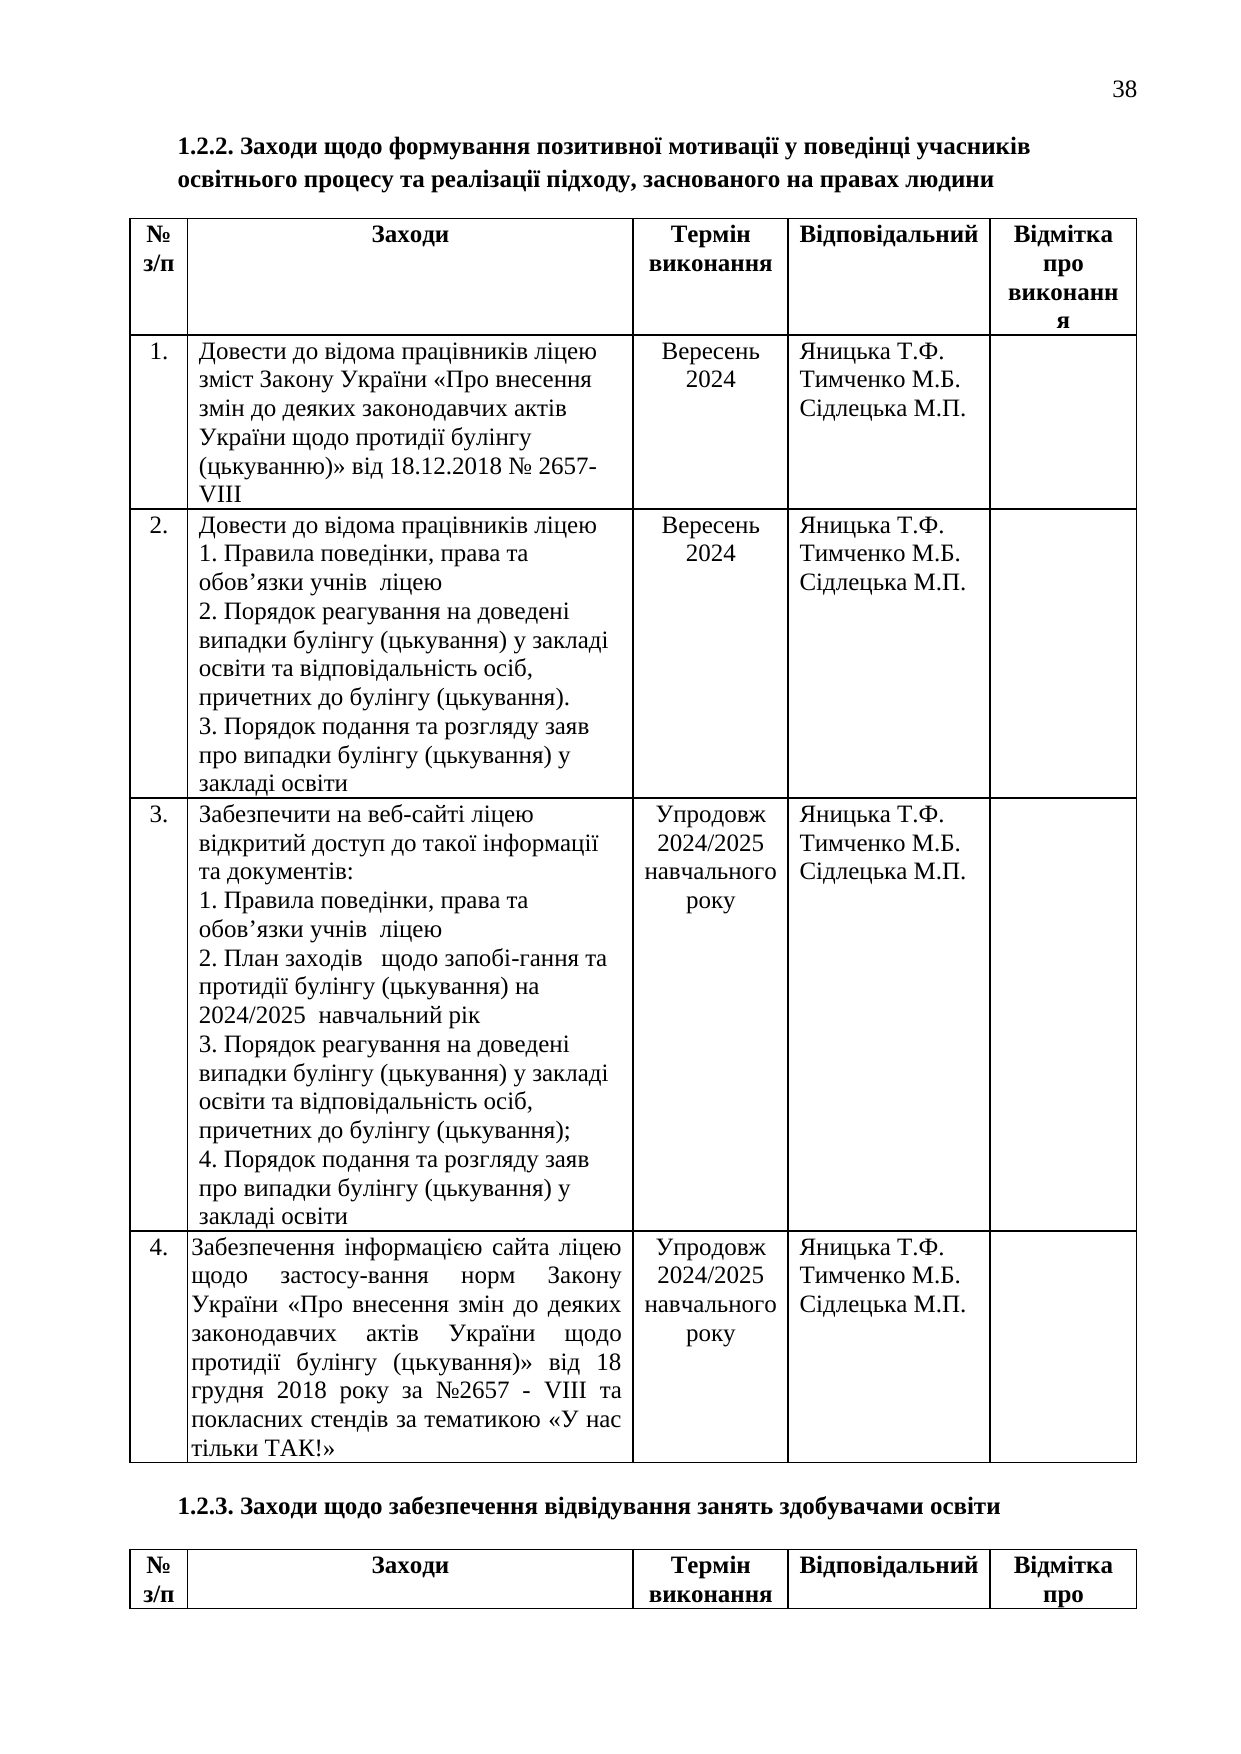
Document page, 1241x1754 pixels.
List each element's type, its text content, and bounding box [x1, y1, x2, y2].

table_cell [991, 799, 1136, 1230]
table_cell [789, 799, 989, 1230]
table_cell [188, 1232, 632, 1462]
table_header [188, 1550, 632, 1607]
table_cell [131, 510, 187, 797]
text 1.2.3. Заходи щодо забезпечення відвідування занять здобувачами освіти [177, 1491, 1137, 1520]
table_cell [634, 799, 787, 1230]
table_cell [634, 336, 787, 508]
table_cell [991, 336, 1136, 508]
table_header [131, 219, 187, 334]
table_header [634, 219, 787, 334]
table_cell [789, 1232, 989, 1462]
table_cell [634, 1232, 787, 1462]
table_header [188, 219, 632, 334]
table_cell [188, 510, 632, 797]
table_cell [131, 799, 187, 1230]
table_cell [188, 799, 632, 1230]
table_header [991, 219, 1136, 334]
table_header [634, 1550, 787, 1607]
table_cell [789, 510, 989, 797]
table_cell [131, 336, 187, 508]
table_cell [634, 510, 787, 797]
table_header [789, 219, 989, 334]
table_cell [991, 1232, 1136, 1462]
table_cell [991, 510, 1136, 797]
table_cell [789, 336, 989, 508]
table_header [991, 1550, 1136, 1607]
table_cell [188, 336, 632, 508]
text 1.2.2. Заходи щодо формування позитивної мотивації у поведінці учасників освітнього процесу та реалізації підходу, заснованого на правах людини [177, 131, 1137, 193]
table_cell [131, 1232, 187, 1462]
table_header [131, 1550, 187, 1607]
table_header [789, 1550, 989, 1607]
